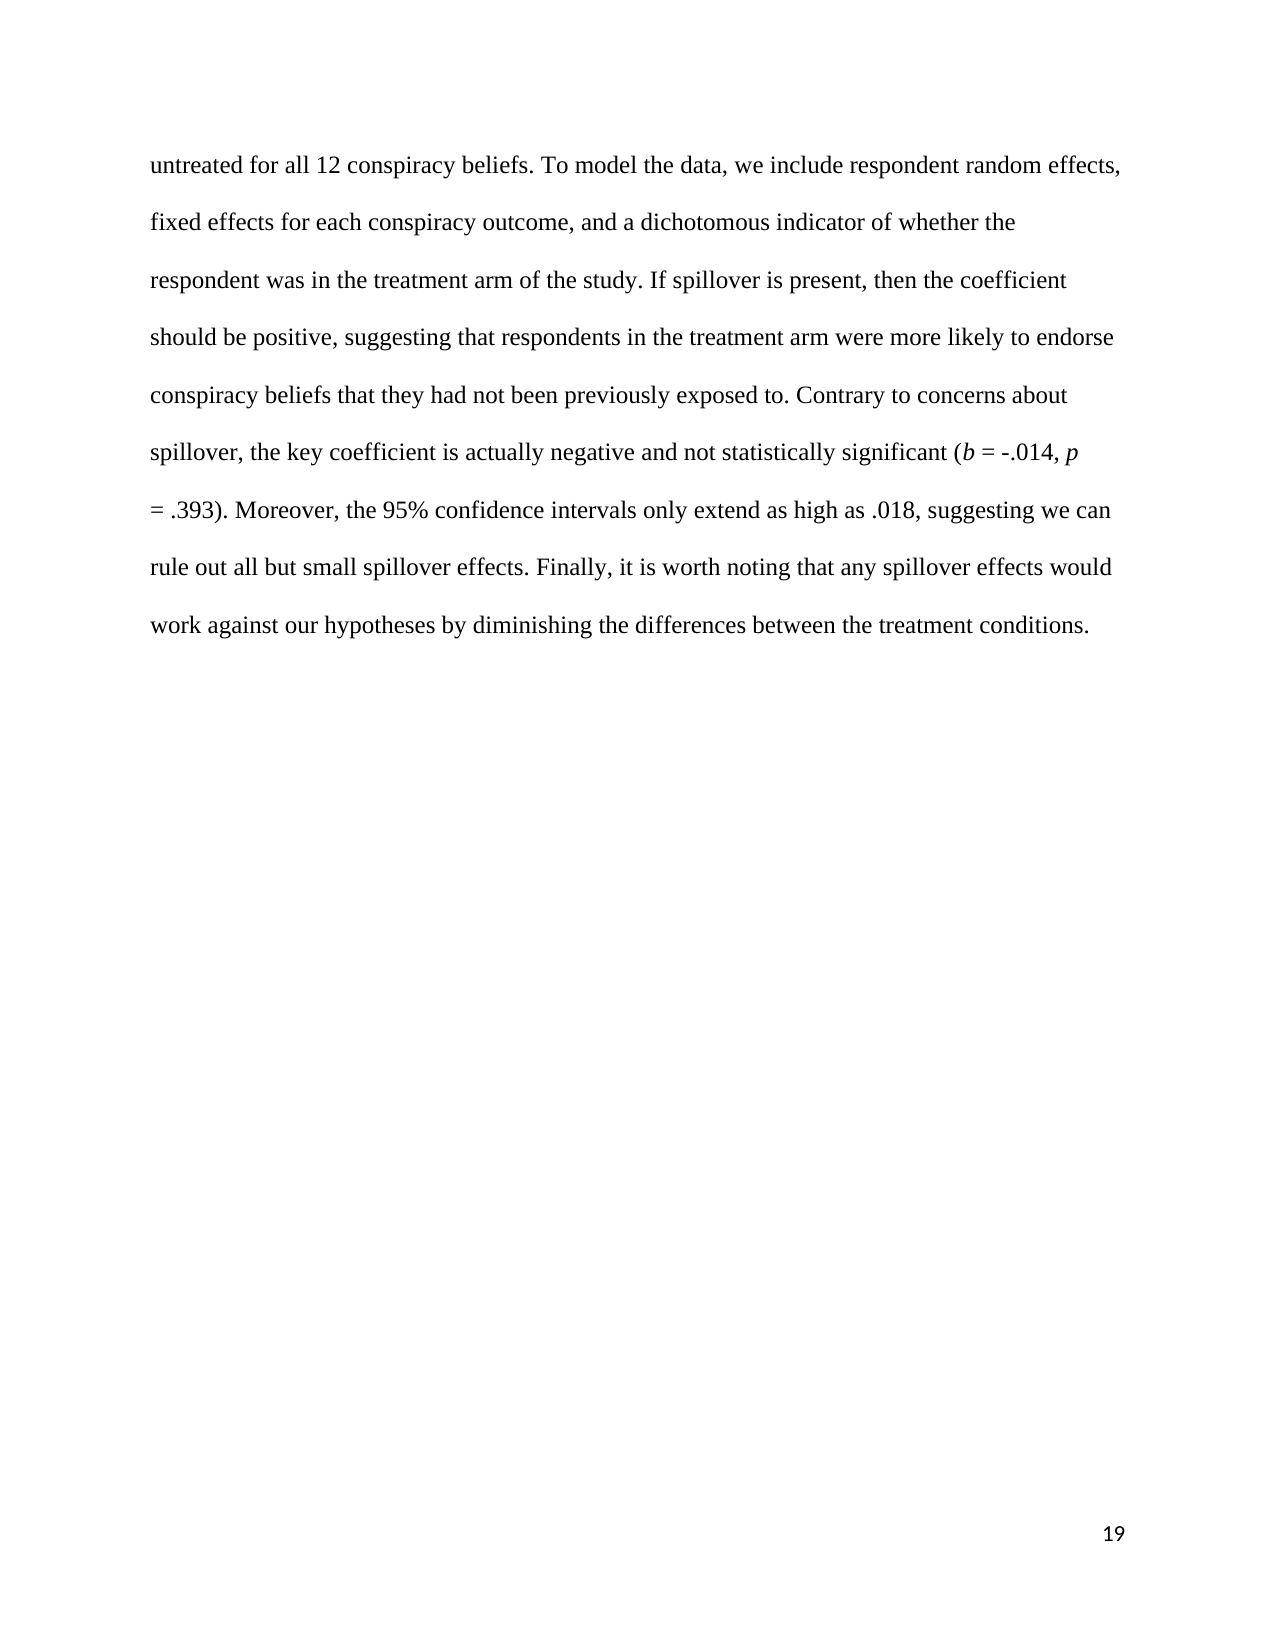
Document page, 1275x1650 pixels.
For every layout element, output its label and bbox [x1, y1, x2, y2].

text [150, 150, 1125, 639]
